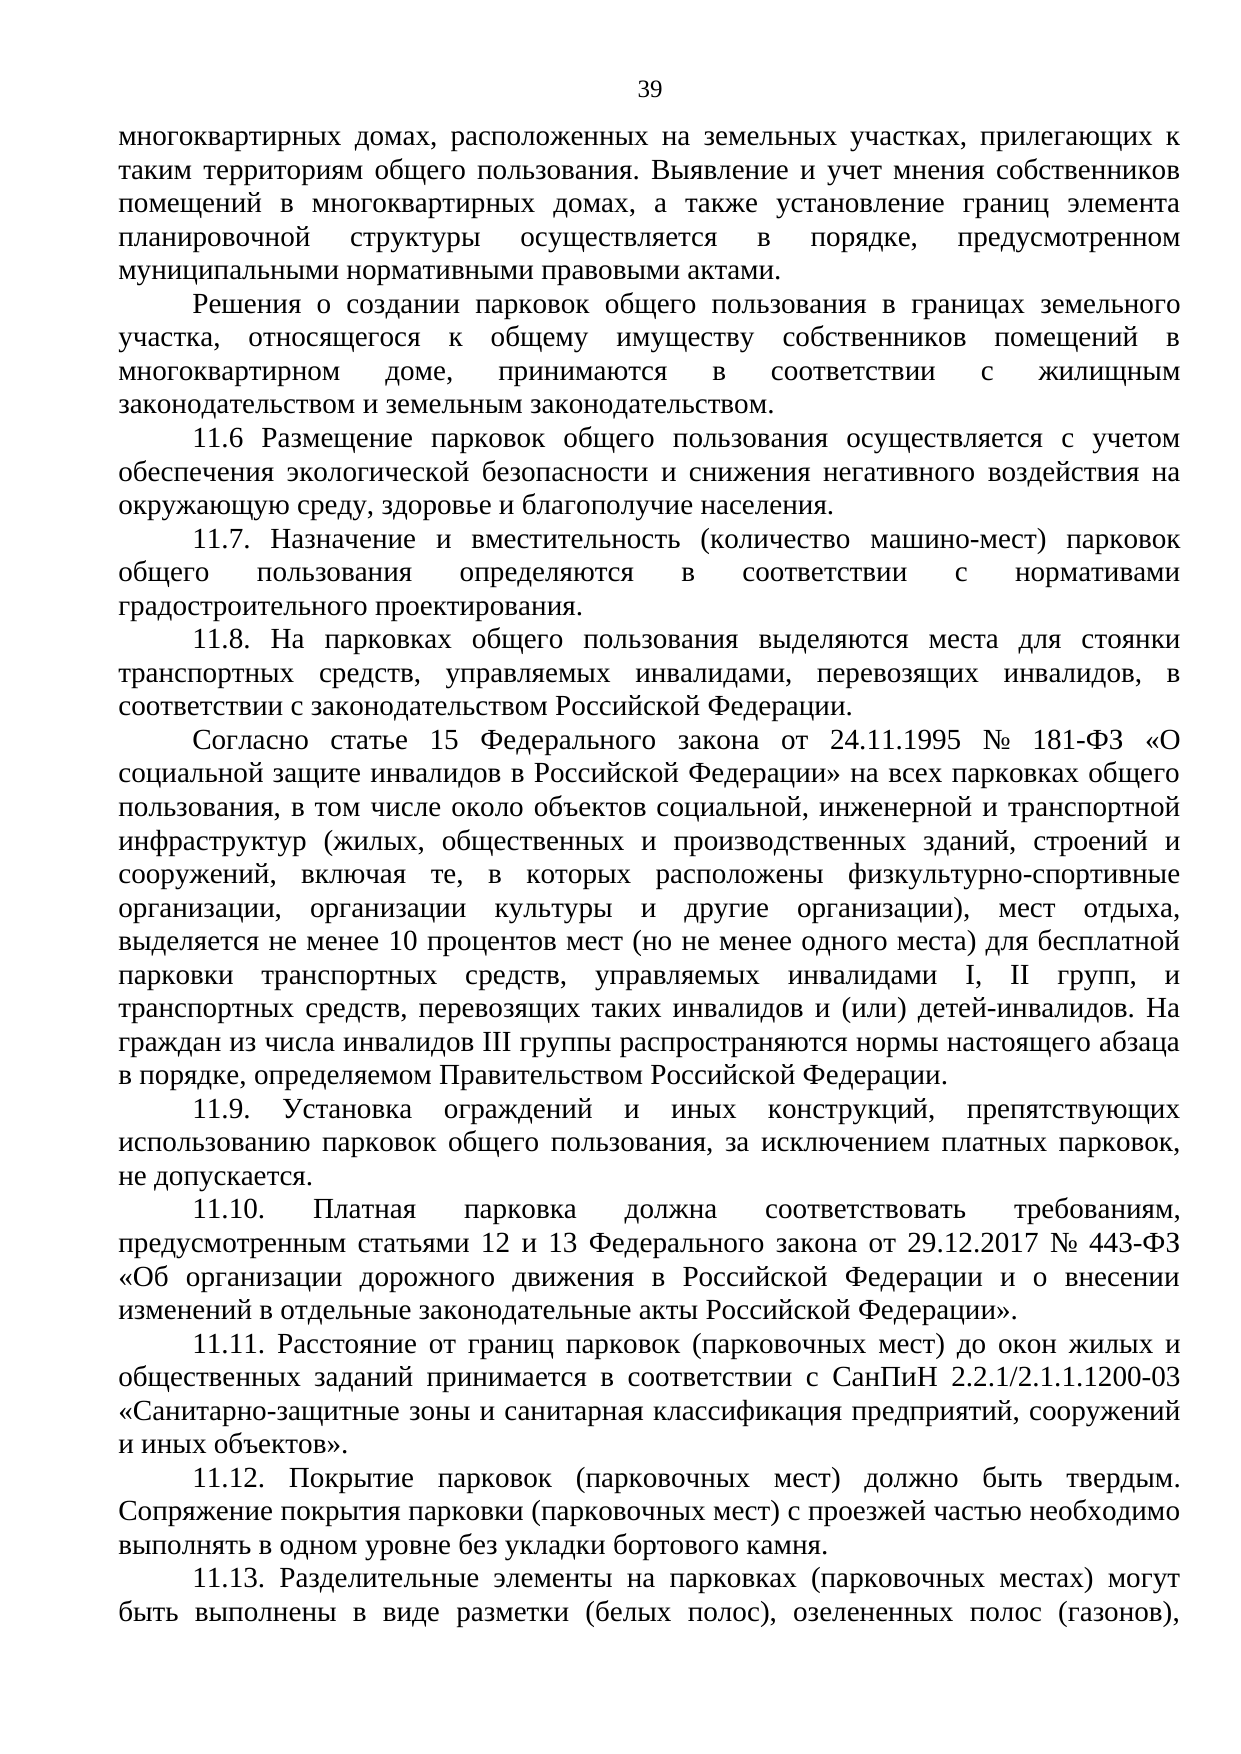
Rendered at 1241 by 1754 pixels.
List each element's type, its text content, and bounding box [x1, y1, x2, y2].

text 11.10. Платная парковка должна соответствовать требованиям, предусмотренным статьями 12 и 13 Федерального закона от 29.12.2017 № 443-ФЗ «Об организации дорожного движения в Российской Федерации и о внесении изменений в отдельные законодательные акты Российской Федерации». [118, 1192, 1181, 1326]
text 11.11. Расстояние от границ парковок (парковочных мест) до окон жилых и общественных заданий принимается в соответствии с СанПиН 2.2.1/2.1.1.1200-03 «Санитарно-защитные зоны и санитарная классификация предприятий, сооружений и иных объектов». [118, 1326, 1181, 1460]
text 11.7. Назначение и вместительность (количество машино-мест) парковок общего пользования определяются в соответствии с нормативами градостроительного проектирования. [118, 521, 1181, 621]
text Решения о создании парковок общего пользования в границах земельного участка, относящегося к общему имуществу собственников помещений в многоквартирном доме, принимаются в соответствии с жилищным законодательством и земельным законодательством. [118, 286, 1181, 420]
text 11.8. На парковках общего пользования выделяются места для стоянки транспортных средств, управляемых инвалидами, перевозящих инвалидов, в соответствии с законодательством Российской Федерации. [118, 621, 1181, 722]
text 11.6 Размещение парковок общего пользования осуществляется с учетом обеспечения экологической безопасности и снижения негативного воздействия на окружающую среду, здоровье и благополучие населения. [118, 420, 1181, 521]
text 11.9. Установка ограждений и иных конструкций, препятствующих использованию парковок общего пользования, за исключением платных парковок, не допускается. [118, 1091, 1181, 1192]
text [118, 1561, 1181, 1628]
text 11.12. Покрытие парковок (парковочных мест) должно быть твердым. Сопряжение покрытия парковки (парковочных мест) с проезжей частью необходимо выполнять в одном уровне без укладки бортового камня. [118, 1460, 1181, 1561]
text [118, 118, 1181, 286]
text Согласно статье 15 Федерального закона от 24.11.1995 № 181-ФЗ «О социальной защите инвалидов в Российской Федерации» на всех парковках общего пользования, в том числе около объектов социальной, инженерной и транспортной инфраструктур (жилых, общественных и производственных зданий, строений и сооружений, включая те, в которых расположены физкультурно-спортивные организации, организации культуры и другие организации), мест отдыха, выделяется не менее 10 процентов мест (но не менее одного места) для бесплатной парковки транспортных средств, управляемых инвалидами I, II групп, и транспортных средств, перевозящих таких инвалидов и (или) детей-инвалидов. На граждан из числа инвалидов III группы распространяются нормы настоящего абзаца в порядке, определяемом Правительством Российской Федерации. [118, 722, 1181, 1091]
